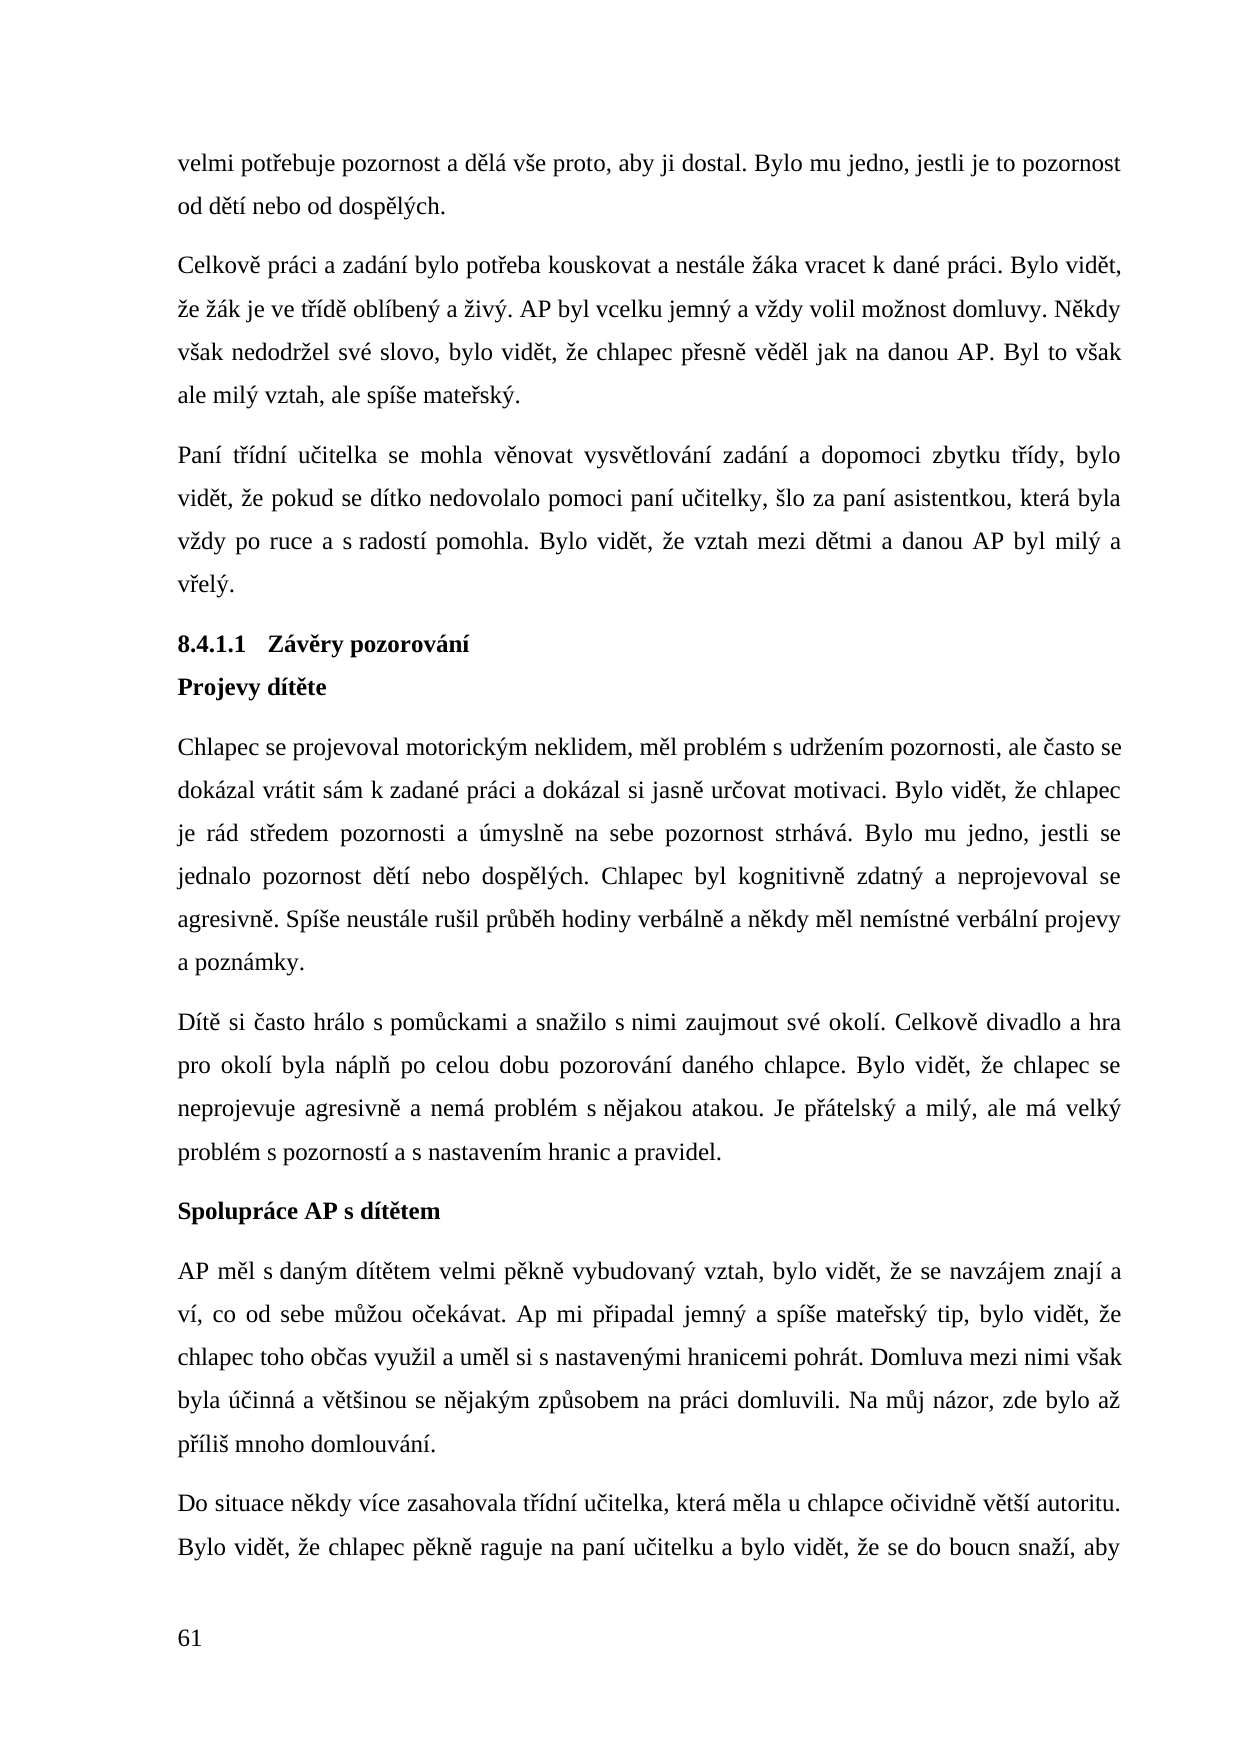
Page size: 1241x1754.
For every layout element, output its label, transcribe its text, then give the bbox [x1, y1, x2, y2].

text Spolupráce AP s dítětem [177, 1196, 1122, 1225]
text Paní třídní učitelka se mohla věnovat vysvětlování zadání a dopomoci zbytku třídy, bylo vidět, že pokud se dítko nedovolalo pomoci paní učitelky, šlo za paní asistentkou, která byla vždy po ruce a s radostí pomohla. Bylo vidět, že vztah mezi dětmi a danou AP byl milý a vřelý. [177, 440, 1122, 598]
text Celkově práci a zadání bylo potřeba kouskovat a nestále žáka vracet k dané práci. Bylo vidět, že žák je ve třídě oblíbený a živý. AP byl vcelku jemný a vždy volil možnost domluvy. Někdy však nedodržel své slovo, bylo vidět, že chlapec přesně věděl jak na danou AP. Byl to však ale milý vztah, ale spíše mateřský. [177, 251, 1122, 409]
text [177, 1488, 1122, 1560]
text Dítě si často hrálo s pomůckami a snažilo s nimi zaujmout své okolí. Celkově divadlo a hra pro okolí byla náplň po celou dobu pozorování daného chlapce. Bylo vidět, že chlapec se neprojevuje agresivně a nemá problém s nějakou atakou. Je přátelský a milý, ale má velký problém s pozorností a s nastavením hranic a pravidel. [177, 1007, 1122, 1165]
subtitle Závěry pozorování [177, 629, 1122, 658]
text Chlapec se projevoval motorickým neklidem, měl problém s udržením pozornosti, ale často se dokázal vrátit sám k zadané práci a dokázal si jasně určovat motivaci. Bylo vidět, že chlapec je rád středem pozornosti a úmyslně na sebe pozornost strhává. Bylo mu jedno, jestli se jednalo pozornost dětí nebo dospělých. Chlapec byl kognitivně zdatný a neprojevoval se agresivně. Spíše neustále rušil průběh hodiny verbálně a někdy měl nemístné verbální projevy a poznámky. [177, 732, 1122, 976]
text Projevy dítěte [177, 672, 1122, 701]
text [177, 148, 1122, 219]
text AP měl s daným dítětem velmi pěkně vybudovaný vztah, bylo vidět, že se navzájem znají a ví, co od sebe můžou očekávat. Ap mi připadal jemný a spíše mateřský tip, bylo vidět, že chlapec toho občas využil a uměl si s nastavenými hranicemi pohrát. Domluva mezi nimi však byla účinná a většinou se nějakým způsobem na práci domluvili. Na můj názor, zde bylo až příliš mnoho domlouvání. [177, 1256, 1122, 1457]
